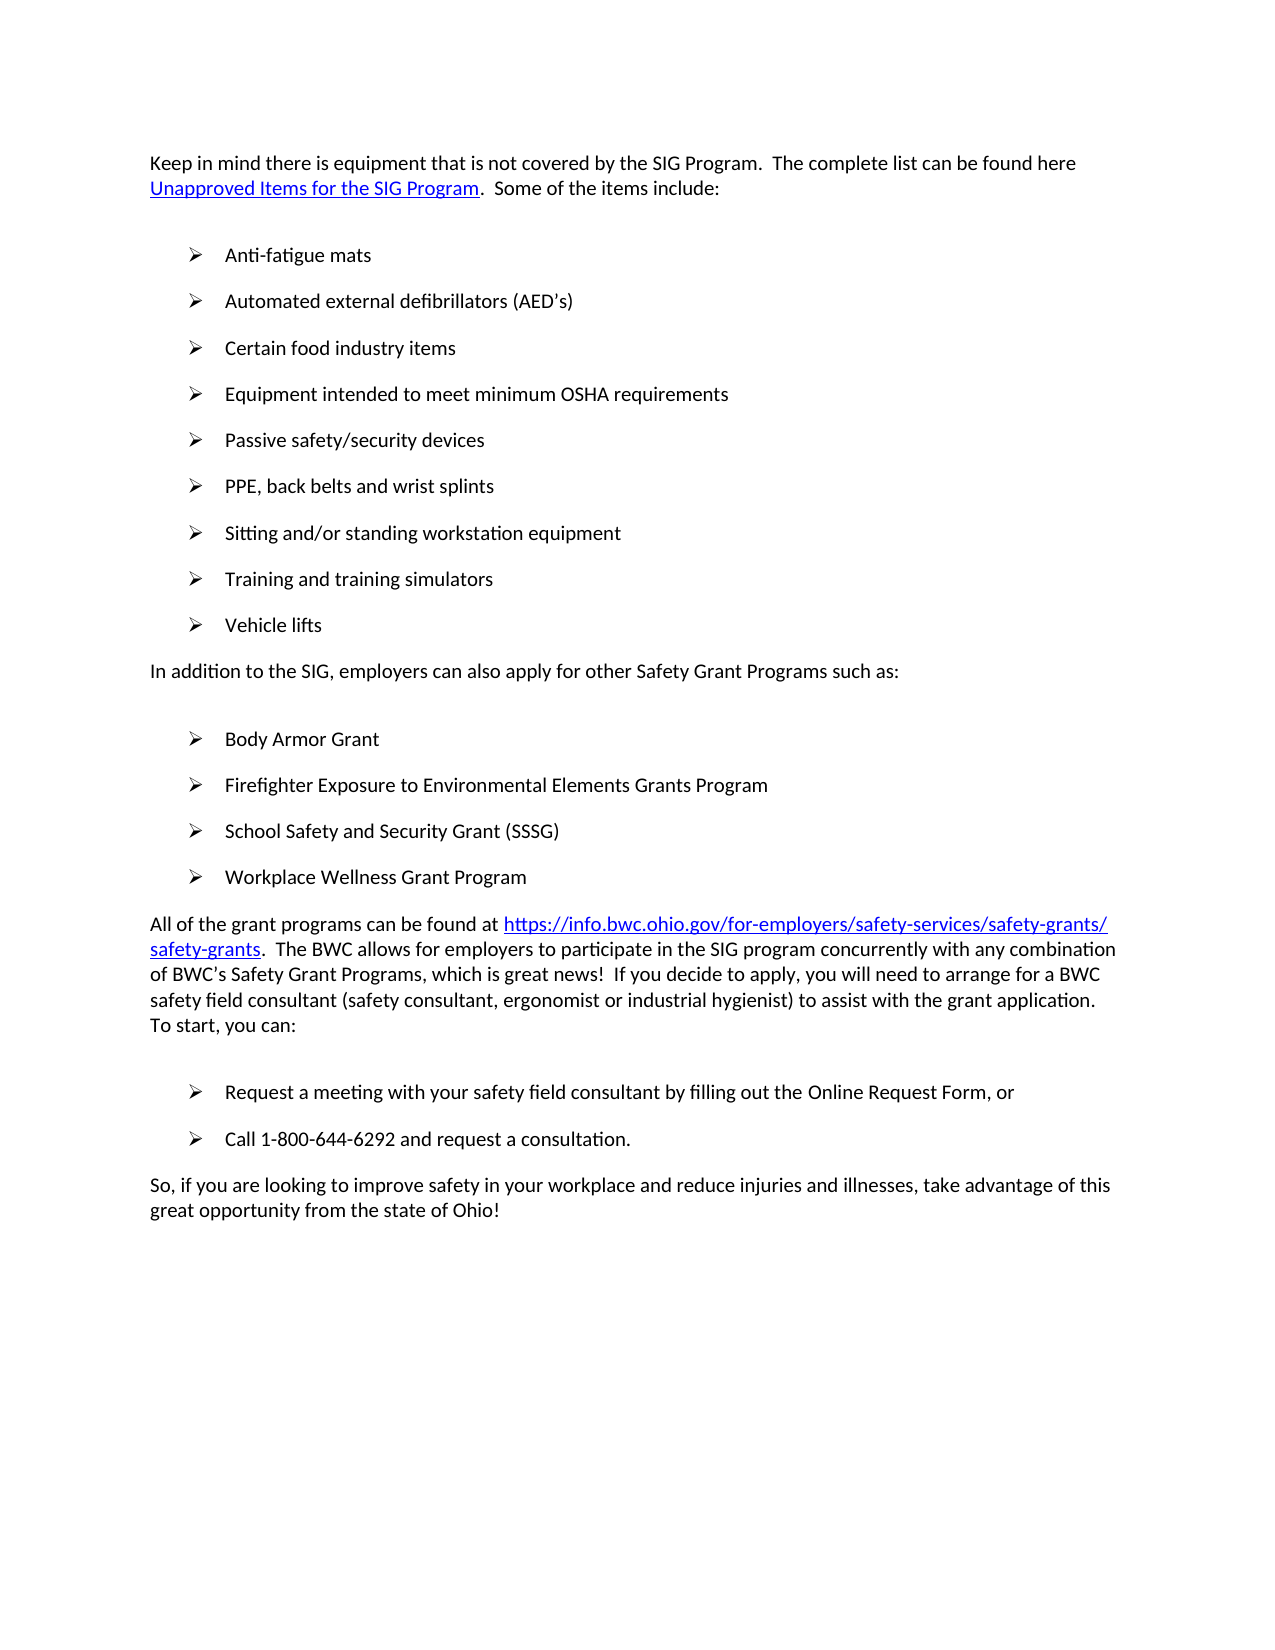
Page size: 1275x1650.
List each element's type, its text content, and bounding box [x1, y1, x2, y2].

list Anti-fatigue mats [187, 242, 1125, 268]
list Training and training simulators [187, 566, 1125, 592]
list Passive safety/security devices [187, 427, 1125, 453]
list Automated external defibrillators (AED’s) [187, 289, 1125, 314]
list Firefighter Exposure to Environmental Elements Grants Program [187, 772, 1125, 797]
list School Safety and Security Grant (SSSG) [187, 818, 1125, 844]
list Request a meeting with your safety field consultant by filling out the Online Request Form, or [187, 1079, 1125, 1105]
text All of the grant programs can be found at https://info.bwc.ohio.gov/for-employers/safety-services/safety-grants/safety-grants. The BWC allows for employers to participate in the SIG program concurrently with any combination of BWC’s Safety Grant Programs, which is great news! If you decide to apply, you will need to arrange for a BWC safety field consultant (safety consultant, ergonomist or industrial hygienist) to assist with the grant application. To start, you can: [150, 911, 1125, 1038]
list PPE, back belts and wrist splints [187, 474, 1125, 499]
list Workplace Wellness Grant Program [187, 864, 1125, 890]
list Call 1-800-644-6292 and request a consultation. [187, 1126, 1125, 1151]
text So, if you are looking to improve safety in your workplace and reduce injuries and illnesses, take advantage of this great opportunity from the state of Ohio! [150, 1172, 1125, 1223]
list Certain food industry items [187, 335, 1125, 360]
text In addition to the SIG, employers can also apply for other Safety Grant Programs such as: [150, 659, 1125, 684]
list Sitting and/or standing workstation equipment [187, 520, 1125, 545]
text Keep in mind there is equipment that is not covered by the SIG Program. The complete list can be found here Unapproved Items for the SIG Program. Some of the items include: [150, 150, 1125, 201]
list Body Armor Grant [187, 726, 1125, 751]
list Vehicle lifts [187, 612, 1125, 638]
list Equipment intended to meet minimum OSHA requirements [187, 381, 1125, 407]
